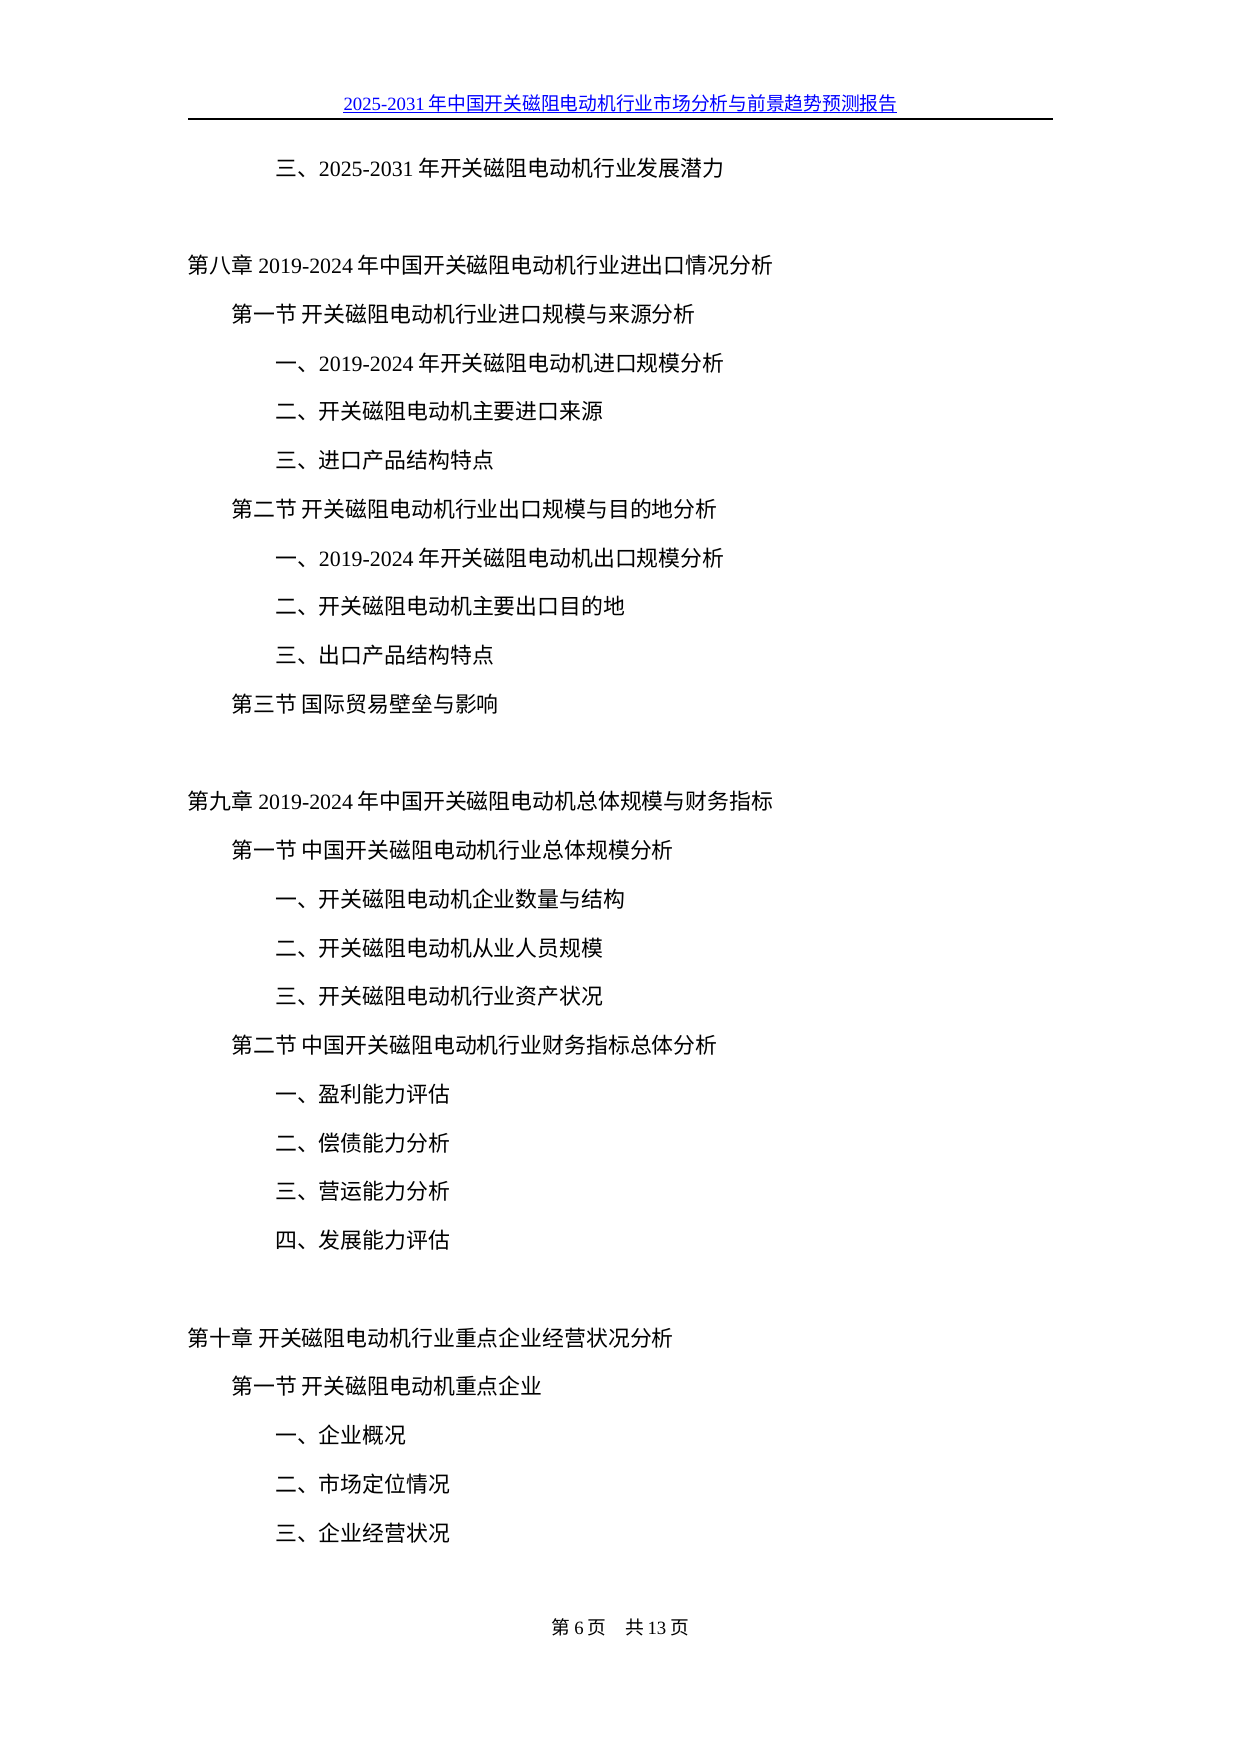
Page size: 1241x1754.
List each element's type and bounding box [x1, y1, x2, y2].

text [187, 150, 1053, 1548]
